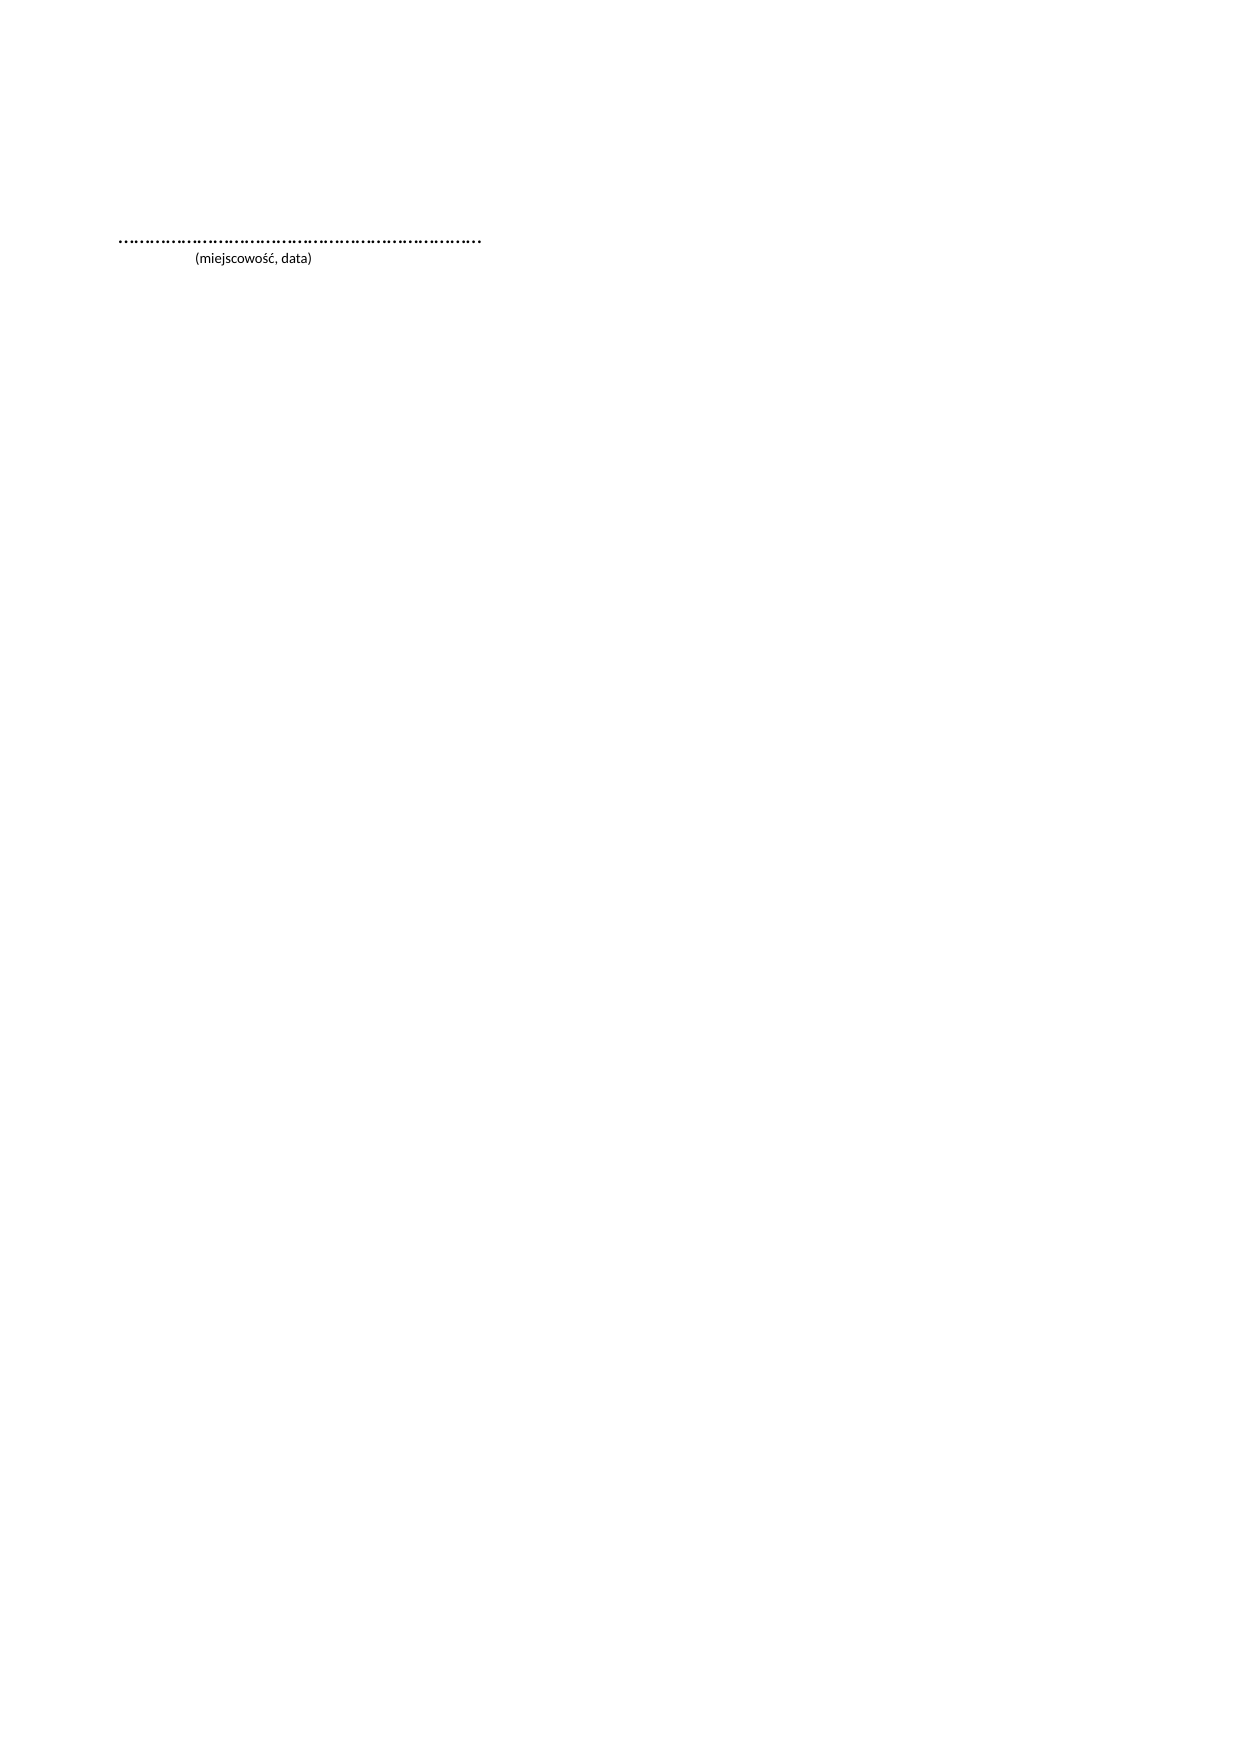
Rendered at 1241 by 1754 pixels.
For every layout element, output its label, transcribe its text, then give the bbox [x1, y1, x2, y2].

text (miejscowość, data) [118, 249, 1078, 267]
text …………………………………………………………… [118, 222, 1078, 249]
